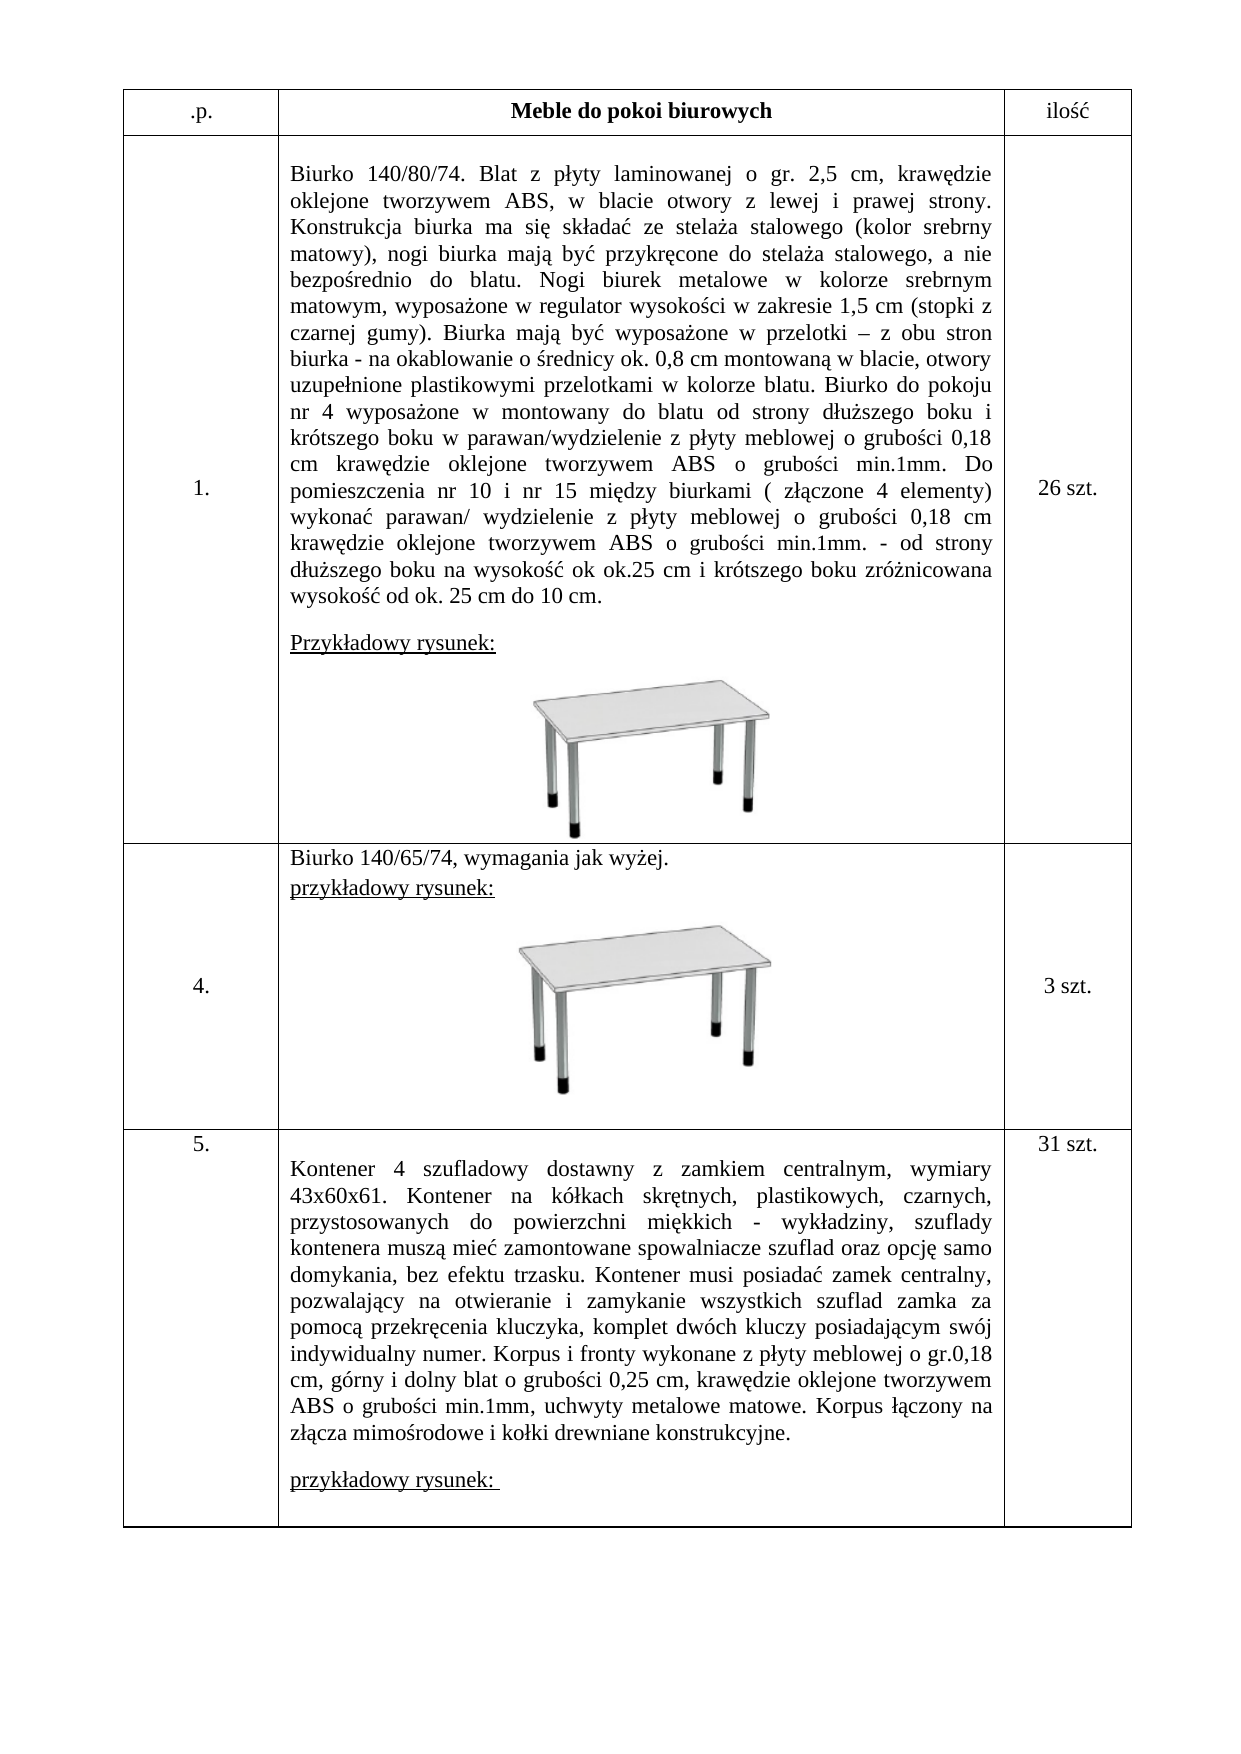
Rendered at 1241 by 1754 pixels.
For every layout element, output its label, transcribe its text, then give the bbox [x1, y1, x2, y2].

table_header Meble do pokoi biurowych [279, 90, 1004, 134]
table_cell 26 szt. [1005, 136, 1131, 843]
table_header .p. [124, 90, 278, 134]
table_cell 3 szt. [1005, 844, 1131, 1129]
table_cell Biurko 140/65/74, wymagania jak wyżej. przykładowy rysunek: [279, 844, 1004, 1129]
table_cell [279, 1130, 1004, 1526]
table_cell 5. [124, 1130, 278, 1526]
table_cell 31 szt. [1005, 1130, 1131, 1526]
table_cell Biurko 140/80/74. Blat z płyty laminowanej o gr. 2,5 cm, krawędzie oklejone tworzywem ABS, w blacie otwory z lewej i prawej strony. Konstrukcja biurka ma się składać ze stelaża stalowego (kolor srebrny matowy), nogi biurka mają być przykręcone do stelaża stalowego, a nie bezpośrednio do blatu. Nogi biurek metalowe w kolorze srebrnym matowym, wyposażone w regulator wysokości w zakresie 1,5 cm (stopki z czarnej gumy). Biurka mają być wyposażone w przelotki – z obu stron biurka - na okablowanie o średnicy ok. 0,8 cm montowaną w blacie, otwory uzupełnione plastikowymi przelotkami w kolorze blatu. Biurko do pokoju nr 4 wyposażone w montowany do blatu od strony dłuższego boku i krótszego boku w parawan/wydzielenie z płyty meblowej o grubości 0,18 cm krawędzie oklejone tworzywem ABS o grubości min.1mm. Do pomieszczenia nr 10 i nr 15 między biurkami ( złączone 4 elementy) wykonać parawan/ wydzielenie z płyty meblowej o grubości 0,18 cm krawędzie oklejone tworzywem ABS o grubości min.1mm. - od strony dłuższego boku na wysokość ok ok.25 cm i krótszego boku zróżnicowana wysokość od ok. 25 cm do 10 cm. Przykładowy rysunek: [279, 136, 1004, 843]
table_header ilość [1005, 90, 1131, 134]
table_cell 1. [124, 136, 278, 843]
table_cell 4. [124, 844, 278, 1129]
